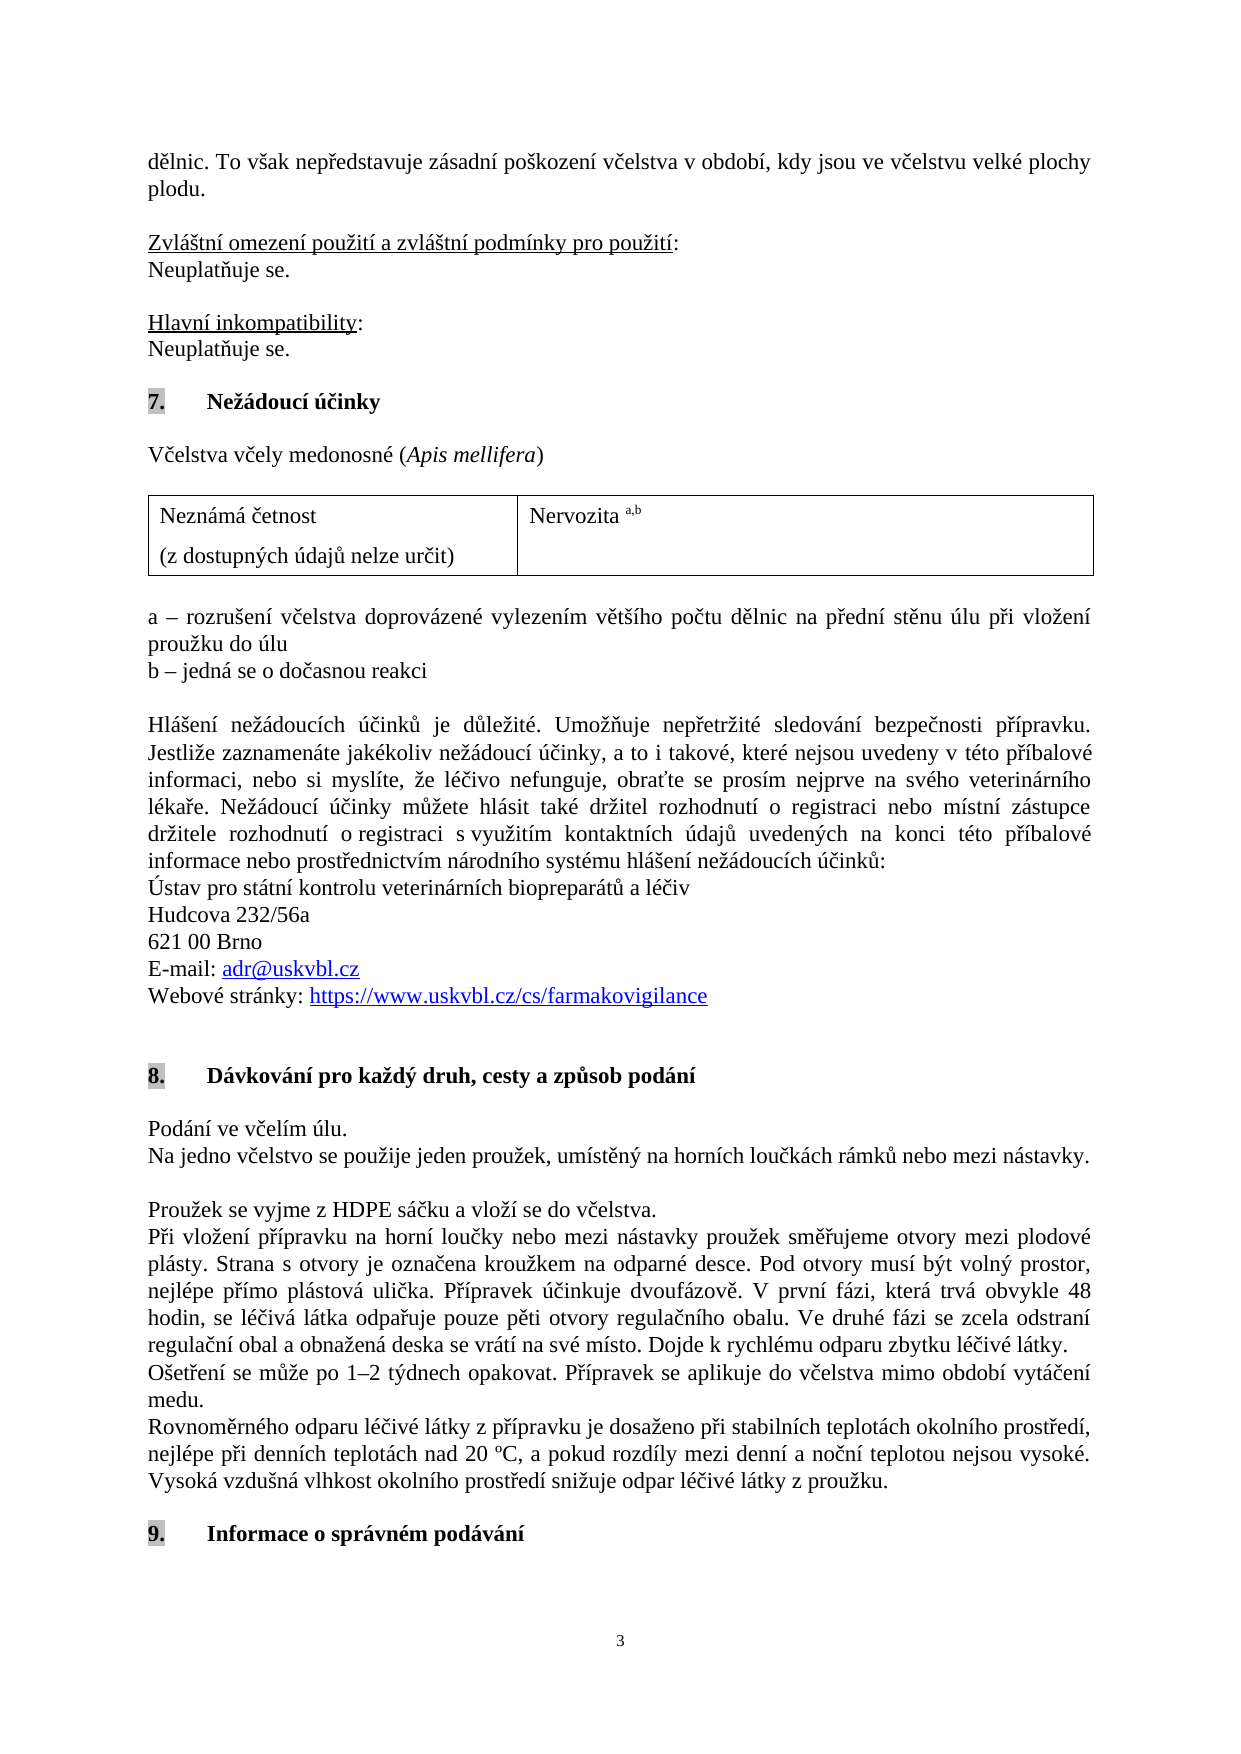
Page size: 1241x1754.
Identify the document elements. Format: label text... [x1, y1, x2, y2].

text Neuplatňuje se. [148, 335, 1093, 361]
text Podání ve včelím úlu. [148, 1115, 1093, 1142]
text b – jedná se o dočasnou reakci [148, 657, 1093, 684]
text Neuplatňuje se. [148, 256, 1093, 282]
table_header Nervozita a,b [518, 496, 1093, 575]
text 9. Informace o správném podávání [165, 1520, 1093, 1546]
text Ošetření se může po 1–2 týdnech opakovat. Přípravek se aplikuje do včelstva mimo období vytáčení medu. [148, 1358, 1093, 1412]
text Hlášení nežádoucích účinků je důležité. Umožňuje nepřetržité sledování bezpečnosti přípravku. Jestliže zaznamenáte jakékoliv nežádoucí účinky, a to i takové, které nejsou uvedeny v této příbalové informaci, nebo si myslíte, že léčivo nefunguje, obraťte se prosím nejprve na svého veterinárního lékaře. Nežádoucí účinky můžete hlásit také držitel rozhodnutí o registraci nebo místní zástupce držitele rozhodnutí o registraci s využitím kontaktních údajů uvedených na konci této příbalové informace nebo prostřednictvím národního systému hlášení nežádoucích účinků: [148, 711, 1093, 874]
table_header Neznámá četnost (z dostupných údajů nelze určit) [149, 496, 517, 575]
text 8. Dávkování pro každý druh, cesty a způsob podání [165, 1063, 1093, 1089]
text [148, 148, 1093, 202]
text Rovnoměrného odparu léčivé látky z přípravku je dosaženo při stabilních teplotách okolního prostředí, nejlépe při denních teplotách nad 20 ºC, a pokud rozdíly mezi denní a noční teplotou nejsou vysoké. Vysoká vzdušná vlhkost okolního prostředí snižuje odpar léčivé látky z proužku. [148, 1412, 1093, 1494]
text Hlavní inkompatibility: [148, 309, 1093, 335]
text Ústav pro státní kontrolu veterinárních biopreparátů a léčiv [148, 874, 1093, 901]
text Hudcova 232/56a [148, 901, 1093, 928]
text Proužek se vyjme z HDPE sáčku a vloží se do včelstva. [148, 1196, 1093, 1223]
text Na jedno včelstvo se použije jeden proužek, umístěný na horních loučkách rámků nebo mezi nástavky. [148, 1142, 1093, 1169]
text Při vložení přípravku na horní loučky nebo mezi nástavky proužek směřujeme otvory mezi plodové plásty. Strana s otvory je označena kroužkem na odparné desce. Pod otvory musí být volný prostor, nejlépe přímo plástová ulička. Přípravek účinkuje dvoufázově. V první fázi, která trvá obvykle 48 hodin, se léčivá látka odpařuje pouze pěti otvory regulačního obalu. Ve druhé fázi se zcela odstraní regulační obal a obnažená deska se vrátí na své místo. Dojde k rychlému odparu zbytku léčivé látky. [148, 1223, 1093, 1358]
text 621 00 Brno [148, 928, 1093, 955]
text a – rozrušení včelstva doprovázené vylezením většího počtu dělnic na přední stěnu úlu při vložení proužku do úlu [148, 603, 1093, 657]
text Včelstva včely medonosné (Apis mellifera) [148, 440, 1093, 467]
text 7. Nežádoucí účinky [165, 388, 1093, 414]
text E-mail: adr@uskvbl.cz [148, 955, 1093, 982]
text Zvláštní omezení použití a zvláštní podmínky pro použití: [148, 229, 1093, 256]
text Webové stránky: https://www.uskvbl.cz/cs/farmakovigilance [148, 982, 1093, 1009]
